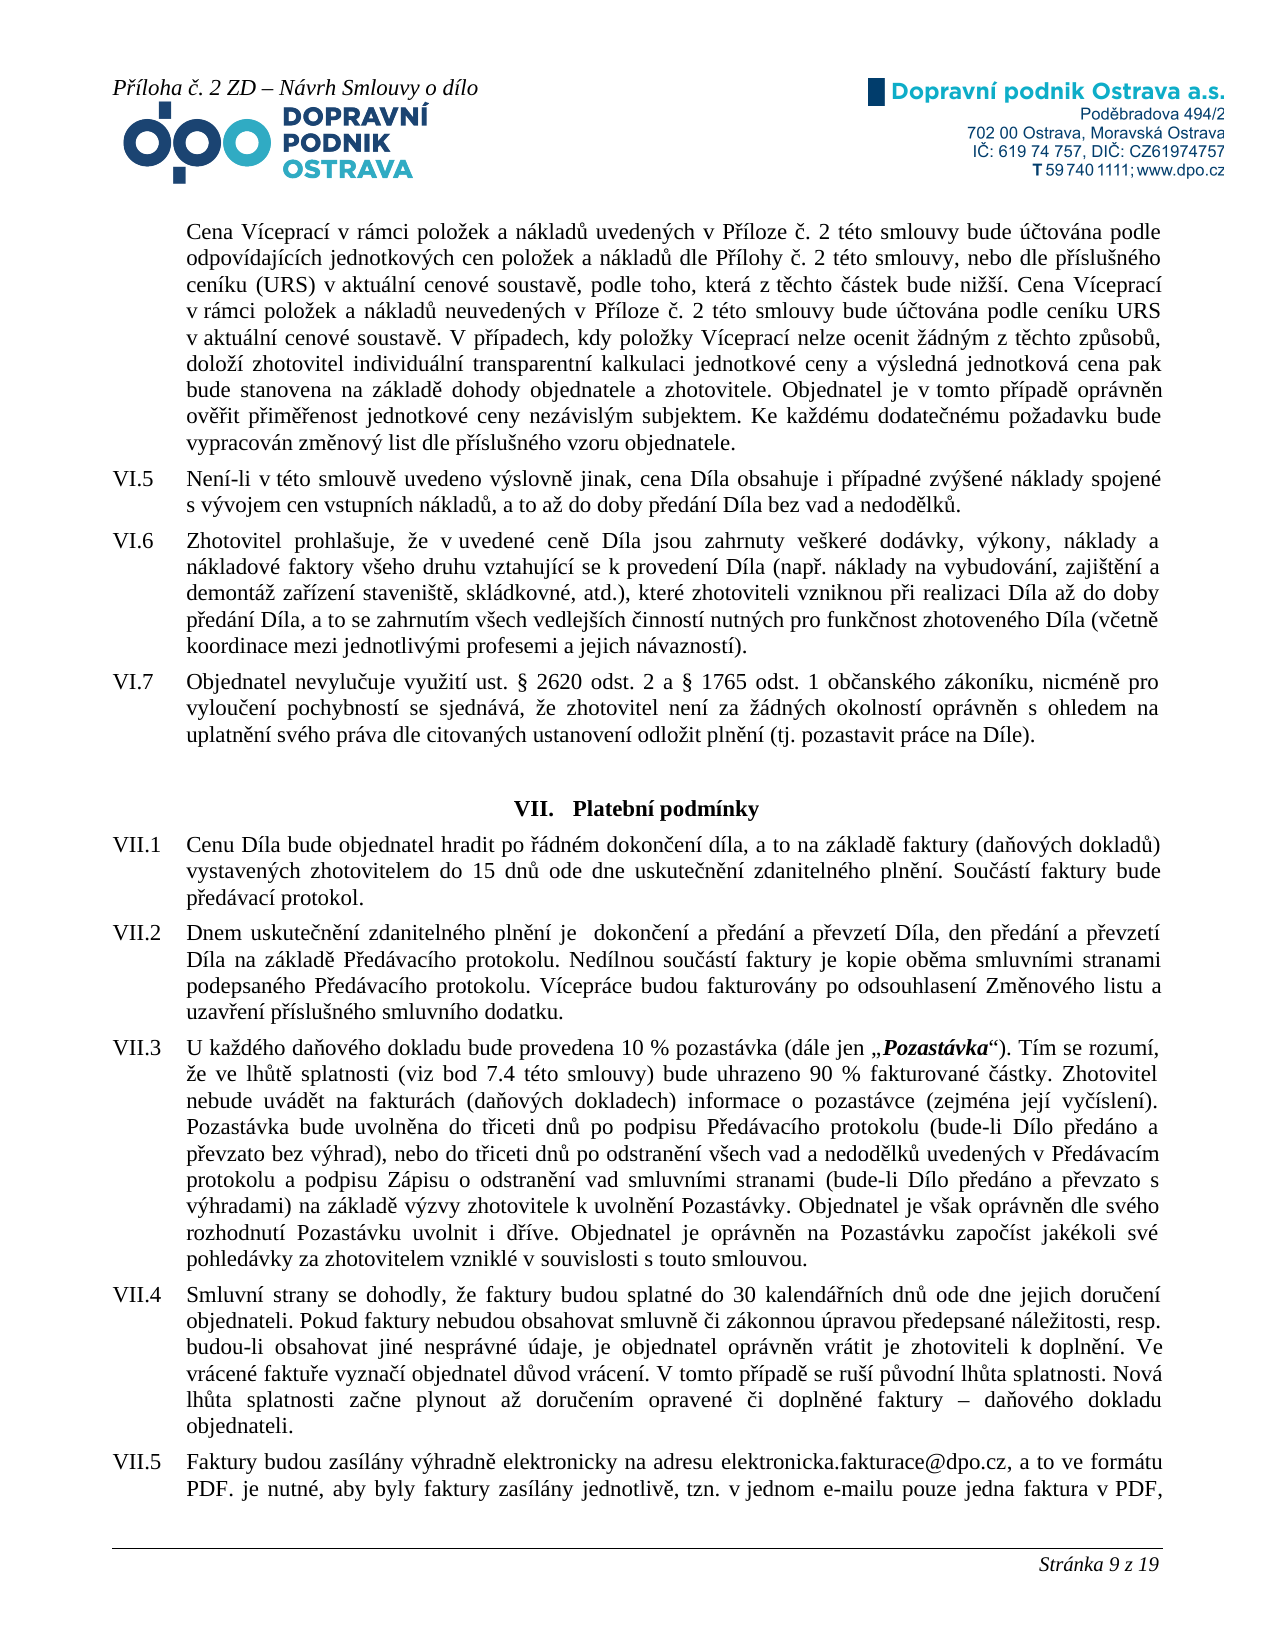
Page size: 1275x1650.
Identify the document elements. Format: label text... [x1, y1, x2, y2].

picture [123, 101, 430, 184]
list Není-li v této smlouvě uvedeno výslovně jinak, cena Díla obsahuje i případné zvýšené náklady spojené s vývojem cen vstupních nákladů, a to až do doby předání Díla bez vad a nedodělků. [112, 465, 1163, 517]
text Cena Víceprací v rámci položek a nákladů uvedených v Příloze č. 2 této smlouvy bude účtována podle odpovídajících jednotkových cen položek a nákladů dle Přílohy č. 2 této smlouvy, nebo dle příslušného ceníku (URS) v aktuální cenové soustavě, podle toho, která z těchto částek bude nižší. Cena Víceprací v rámci položek a nákladů neuvedených v Příloze č. 2 této smlouvy bude účtována podle ceníku URS v aktuální cenové soustavě. V případech, kdy položky Víceprací nelze ocenit žádným z těchto způsobů, doloží zhotovitel individuální transparentní kalkulaci jednotkové ceny a výsledná jednotková cena pak bude stanovena na základě dohody objednatele a zhotovitele. Objednatel je v tomto případě oprávněn ověřit přiměřenost jednotkové ceny nezávislým subjektem. Ke každému dodatečnému požadavku bude vypracován změnový list dle příslušného vzoru objednatele. [186, 218, 1163, 455]
list Objednatel nevylučuje využití ust. § 2620 odst. 2 a § 1765 odst. 1 občanského zákoníku, nicméně pro vyloučení pochybností se sjednává, že zhotovitel není za žádných okolností oprávněn s ohledem na uplatnění svého práva dle citovaných ustanovení odložit plnění (tj. pozastavit práce na Díle). [112, 668, 1161, 747]
list Smluvní strany se dohodly, že faktury budou splatné do 30 kalendářních dnů ode dne jejich doručení objednateli. Pokud faktury nebudou obsahovat smluvně či zákonnou úpravou předepsané náležitosti, resp. budou-li obsahovat jiné nesprávné údaje, je objednatel oprávněn vrátit je zhotoviteli k doplnění. Ve vrácené faktuře vyznačí objednatel důvod vrácení. V tomto případě se ruší původní lhůta splatnosti. Nová lhůta splatnosti začne plynout až doručením opravené či doplněné faktury – daňového dokladu objednateli. [112, 1281, 1163, 1439]
list U každého daňového dokladu bude provedena 10 % pozastávka (dále jen „Pozastávka“). Tím se rozumí, že ve lhůtě splatnosti (viz bod 7.4 této smlouvy) bude uhrazeno 90 % fakturované částky. Zhotovitel nebude uvádět na fakturách (daňových dokladech) informace o pozastávce (zejména její vyčíslení). Pozastávka bude uvolněna do třiceti dnů po podpisu Předávacího protokolu (bude-li Dílo předáno a převzato bez výhrad), nebo do třiceti dnů po odstranění všech vad a nedodělků uvedených v Předávacím protokolu a podpisu Zápisu o odstranění vad smluvními stranami (bude-li Dílo předáno a převzato s výhradami) na základě výzvy zhotovitele k uvolnění Pozastávky. Objednatel je však oprávněn dle svého rozhodnutí Pozastávku uvolnit i dříve. Objednatel je oprávněn na Pozastávku započíst jakékoli své pohledávky za zhotovitelem vzniklé v souvislosti s touto smlouvou. [112, 1034, 1160, 1271]
list Dnem uskutečnění zdanitelného plnění je dokončení a předání a převzetí Díla, den předání a převzetí Díla na základě Předávacího protokolu. Nedílnou součástí faktury je kopie oběma smluvními stranami podepsaného Předávacího protokolu. Vícepráce budou fakturovány po odsouhlasení Změnového listu a uzavření příslušného smluvního dodatku. [112, 919, 1163, 1025]
list Platební podmínky [112, 795, 1161, 822]
list Zhotovitel prohlašuje, že v uvedené ceně Díla jsou zahrnuty veškeré dodávky, výkony, náklady a nákladové faktory všeho druhu vztahující se k provedení Díla (např. náklady na vybudování, zajištění a demontáž zařízení staveniště, skládkovné, atd.), které zhotoviteli vzniknou při realizaci Díla až do doby předání Díla, a to se zahrnutím všech vedlejších činností nutných pro funkčnost zhotoveného Díla (včetně koordinace mezi jednotlivými profesemi a jejich návazností). [112, 527, 1161, 658]
picture [868, 78, 1224, 179]
list Cenu Díla bude objednatel hradit po řádném dokončení díla, a to na základě faktury (daňových dokladů) vystavených zhotovitelem do 15 dnů ode dne uskutečnění zdanitelného plnění. Součástí faktury bude předávací protokol. [112, 831, 1163, 910]
